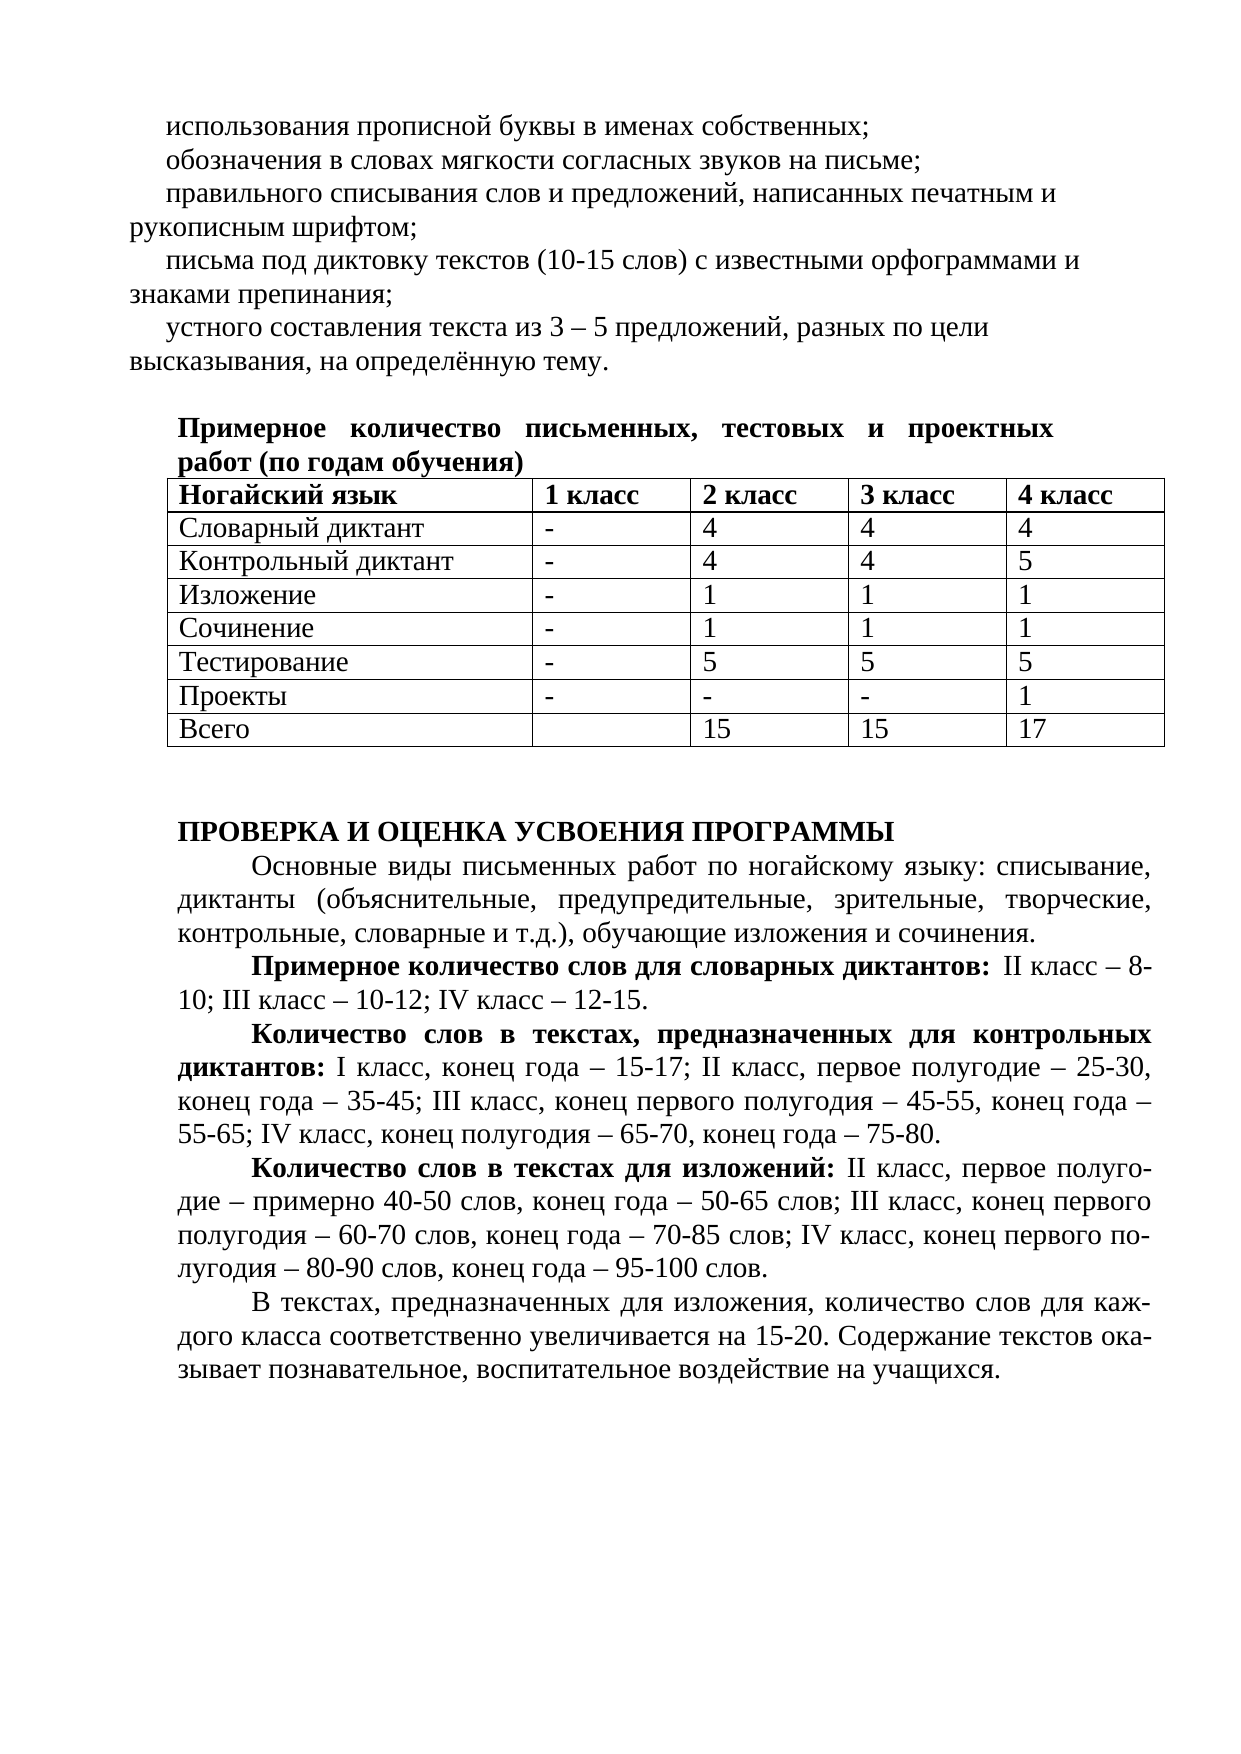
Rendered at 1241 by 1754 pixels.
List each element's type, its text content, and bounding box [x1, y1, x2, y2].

text Основные виды письменных работ по ногайскому языку: списывание, диктанты (объяснительные, предупредительные, зрительные, творческие, контрольные, словарные и т.д.), обучающие изложения и сочинения. [177, 848, 1152, 948]
table_cell [533, 714, 690, 746]
table_cell 5 [691, 646, 848, 679]
table_cell 15 [849, 714, 1006, 746]
table_cell 1 [691, 613, 848, 645]
table_cell Изложение [168, 579, 532, 612]
table_cell - [691, 680, 848, 712]
table_cell 1 [849, 613, 1006, 645]
table_cell Всего [168, 714, 532, 746]
table_cell Контрольный диктант [168, 546, 532, 578]
text устного составления текста из 3 – 5 предложений, разных по цели высказывания, на определённую тему. [129, 309, 1176, 377]
table_cell 5 [849, 646, 1006, 679]
table_header 4 класс [1007, 479, 1164, 511]
table_cell 1 [691, 579, 848, 612]
table_cell - [533, 646, 690, 679]
text использования прописной буквы в именах собственных; [129, 108, 1176, 142]
table_cell 15 [691, 714, 848, 746]
table_cell 17 [1007, 714, 1164, 746]
text Примерное количество слов для словарных диктантов: II класс – 8- 10; III класс – 10-12; IV класс – 12-15. [177, 948, 1152, 1016]
table_cell Сочинение [168, 613, 532, 645]
text Количество слов в текстах, предназначенных для контрольных диктантов: I класс, конец года – 15-17; II класс, первое полугодие – 25-30, конец года – 35-45; III класс, конец первого полугодия – 45-55, конец года – 55-65; IV класс, конец полугодия – 65-70, конец года – 75-80. [177, 1016, 1152, 1150]
text Примерное количество письменных, тестовых и проектных работ (по годам обучения) [177, 410, 1054, 477]
table_header Ногайский язык [168, 479, 532, 511]
table_cell Проекты [168, 680, 532, 712]
table_cell 5 [1007, 646, 1164, 679]
table_cell 4 [849, 513, 1006, 545]
table_header 3 класс [849, 479, 1006, 511]
text обозначения в словах мягкости согласных звуков на письме; [129, 142, 1176, 175]
table_cell - [533, 546, 690, 578]
table_cell 5 [1007, 546, 1164, 578]
table_cell 4 [1007, 513, 1164, 545]
subtitle ПРОВЕРКА И ОЦЕНКА УСВОЕНИЯ ПРОГРАММЫ [177, 814, 1176, 848]
text Количество слов в текстах для изложений: II класс, первое полуго- дие – примерно 40-50 слов, конец года – 50-65 слов; III класс, конец первого полугодия – 60-70 слов, конец года – 70-85 слов; IV класс, конец первого по- лугодия – 80-90 слов, конец года – 95-100 слов. [177, 1150, 1152, 1284]
table_cell 4 [691, 546, 848, 578]
table_cell 1 [1007, 613, 1164, 645]
table_header 1 класс [533, 479, 690, 511]
table_cell Словарный диктант [168, 513, 532, 545]
table_cell 1 [849, 579, 1006, 612]
table_header 2 класс [691, 479, 848, 511]
table_cell - [849, 680, 1006, 712]
table_cell Тестирование [168, 646, 532, 679]
text В текстах, предназначенных для изложения, количество слов для каж- дого класса соответственно увеличивается на 15-20. Содержание текстов ока- зывает познавательное, воспитательное воздействие на учащихся. [177, 1284, 1152, 1385]
table_cell 1 [1007, 579, 1164, 612]
table_cell 1 [1007, 680, 1164, 712]
table_cell - [533, 579, 690, 612]
table_cell 4 [691, 513, 848, 545]
table_cell - [533, 613, 690, 645]
table_cell - [533, 680, 690, 712]
text правильного списывания слов и предложений, написанных печатным и рукописным шрифтом; [129, 175, 1176, 242]
table_cell 4 [849, 546, 1006, 578]
table_cell - [533, 513, 690, 545]
text письма под диктовку текстов (10-15 слов) с известными орфограммами и знаками препинания; [129, 242, 1176, 309]
